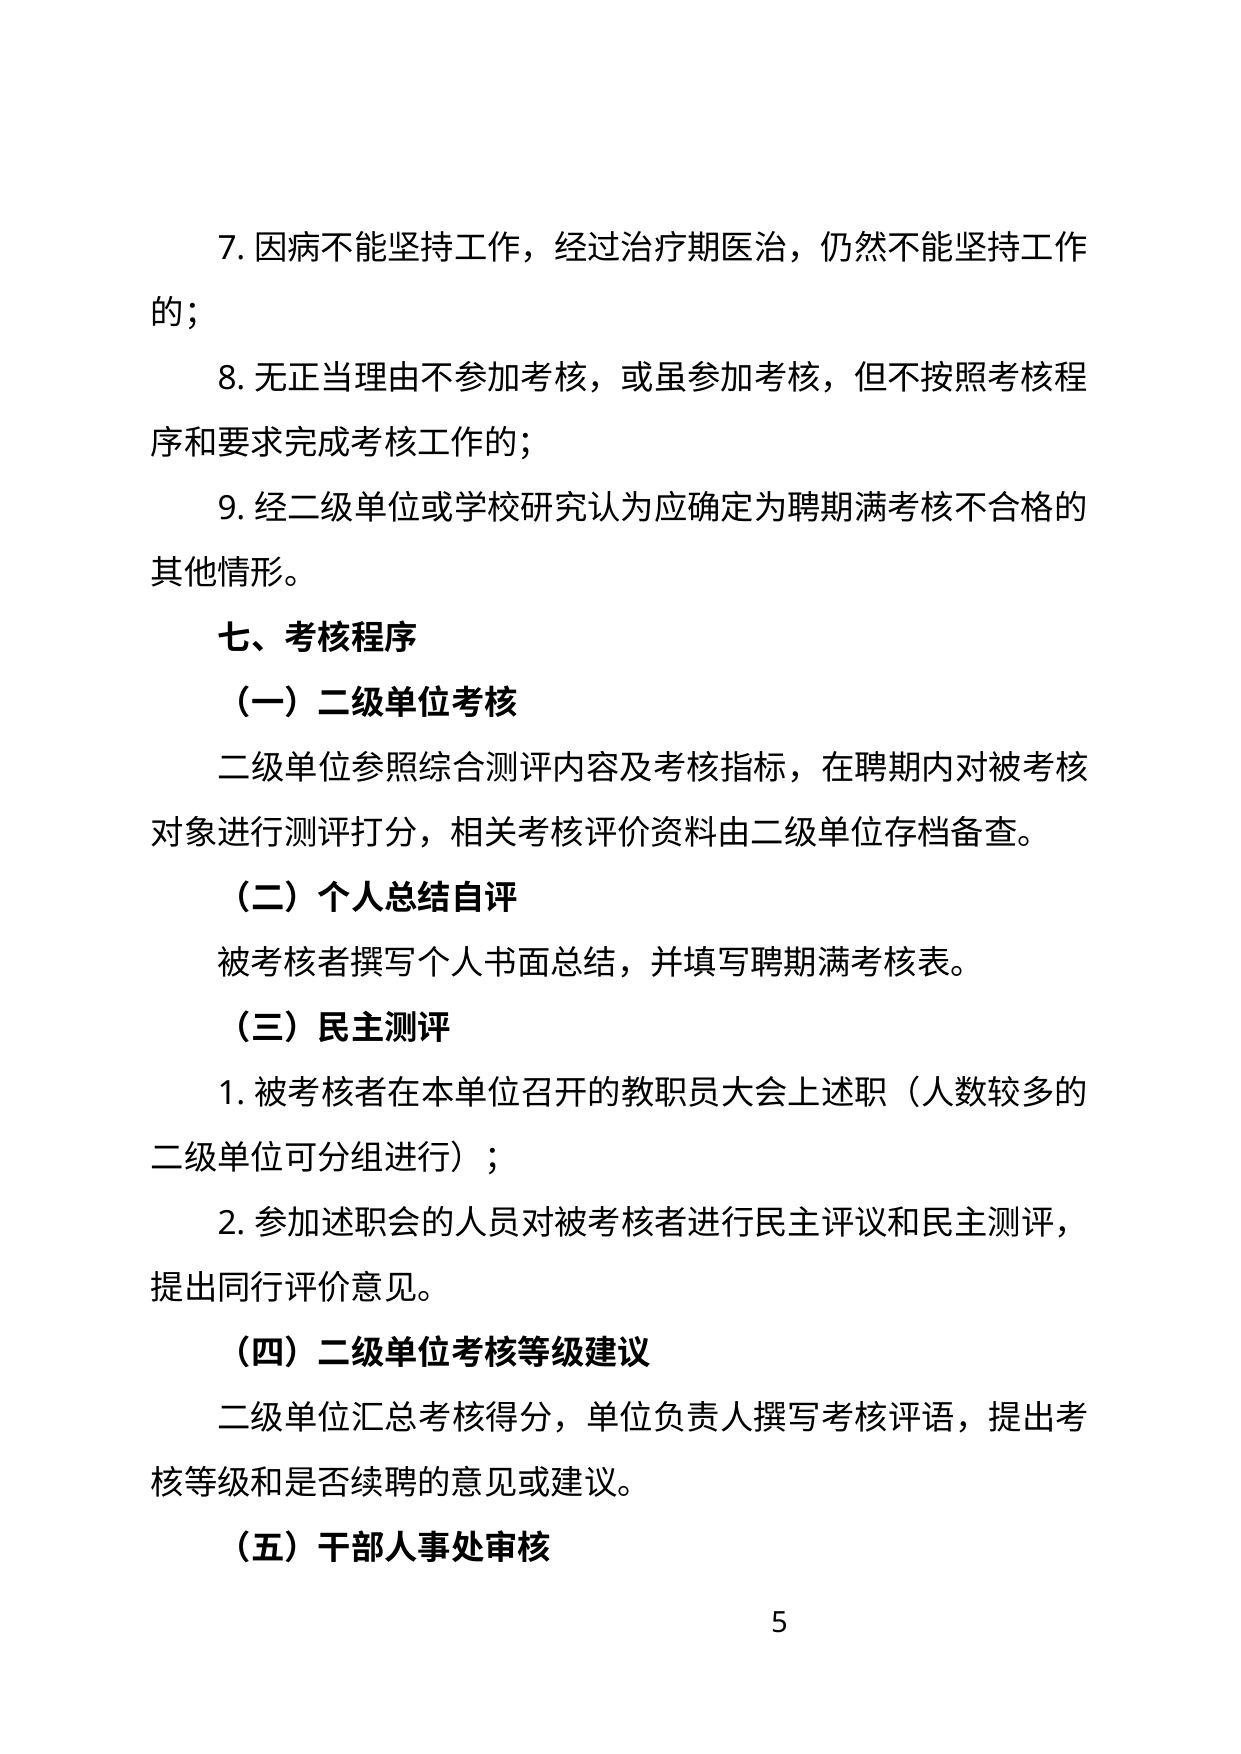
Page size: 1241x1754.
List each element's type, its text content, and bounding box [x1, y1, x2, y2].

text （三）民主测评 [151, 992, 1089, 1057]
text （五）干部人事处审核 [151, 1512, 1089, 1577]
text 二级单位参照综合测评内容及考核指标，在聘期内对被考核对象进行测评打分，相关考核评价资料由二级单位存档备查。 [151, 732, 1089, 862]
text 1. 被考核者在本单位召开的教职员大会上述职（人数较多的二级单位可分组进行）； [151, 1057, 1089, 1187]
text 被考核者撰写个人书面总结，并填写聘期满考核表。 [151, 927, 1089, 992]
text （四）二级单位考核等级建议 [151, 1317, 1089, 1382]
text 2. 参加述职会的人员对被考核者进行民主评议和民主测评，提出同行评价意见。 [151, 1187, 1089, 1317]
text （一）二级单位考核 [151, 667, 1089, 732]
list 无正当理由不参加考核，或虽参加考核，但不按照考核程序和要求完成考核工作的； [151, 342, 1089, 472]
list 经二级单位或学校研究认为应确定为聘期满考核不合格的其他情形。 [151, 472, 1089, 602]
text 七、考核程序 [151, 602, 1089, 667]
list 因病不能坚持工作，经过治疗期医治，仍然不能坚持工作的； [151, 212, 1089, 342]
text 二级单位汇总考核得分，单位负责人撰写考核评语，提出考核等级和是否续聘的意见或建议。 [151, 1382, 1089, 1512]
text （二）个人总结自评 [151, 862, 1089, 927]
